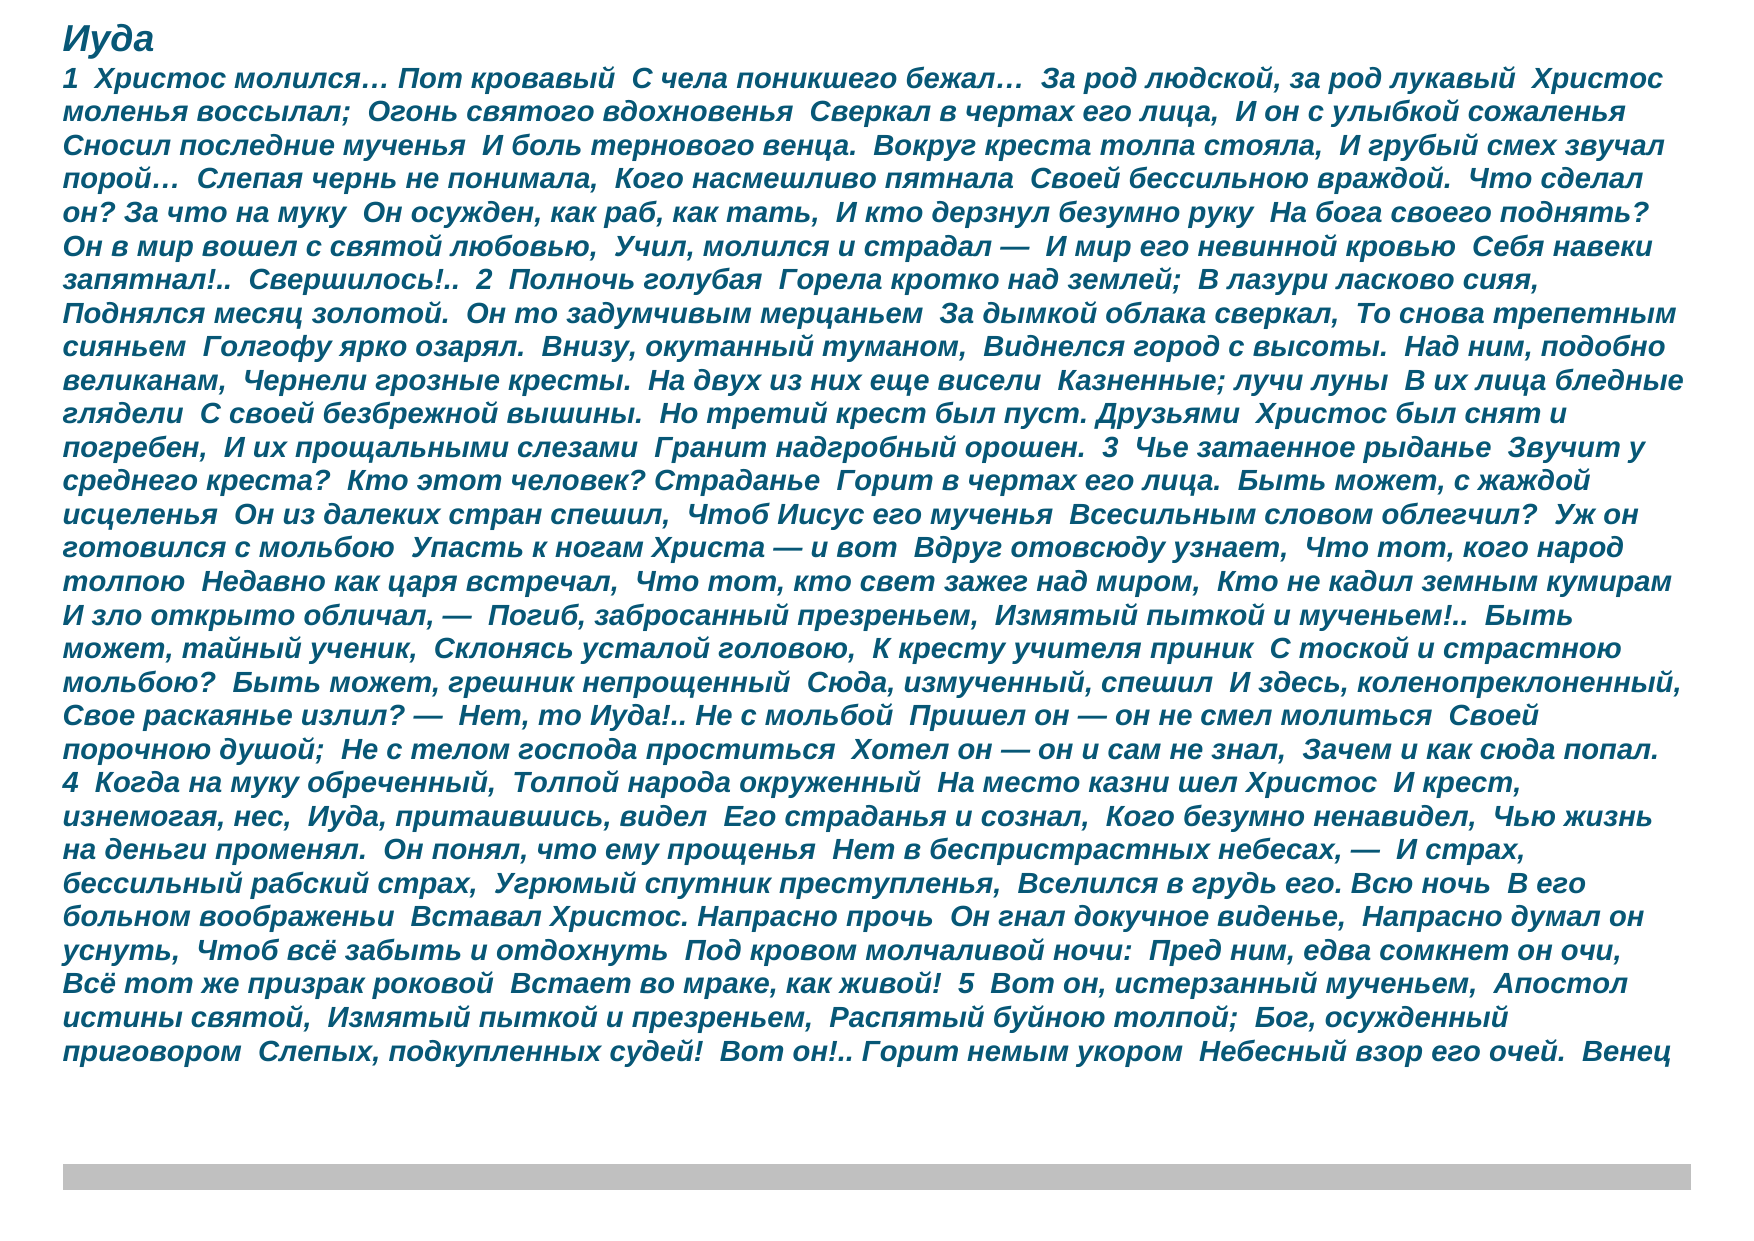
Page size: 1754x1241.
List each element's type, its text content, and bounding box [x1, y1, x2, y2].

text 1 [62, 61, 1691, 1067]
subtitle Иуда [62, 17, 1691, 60]
